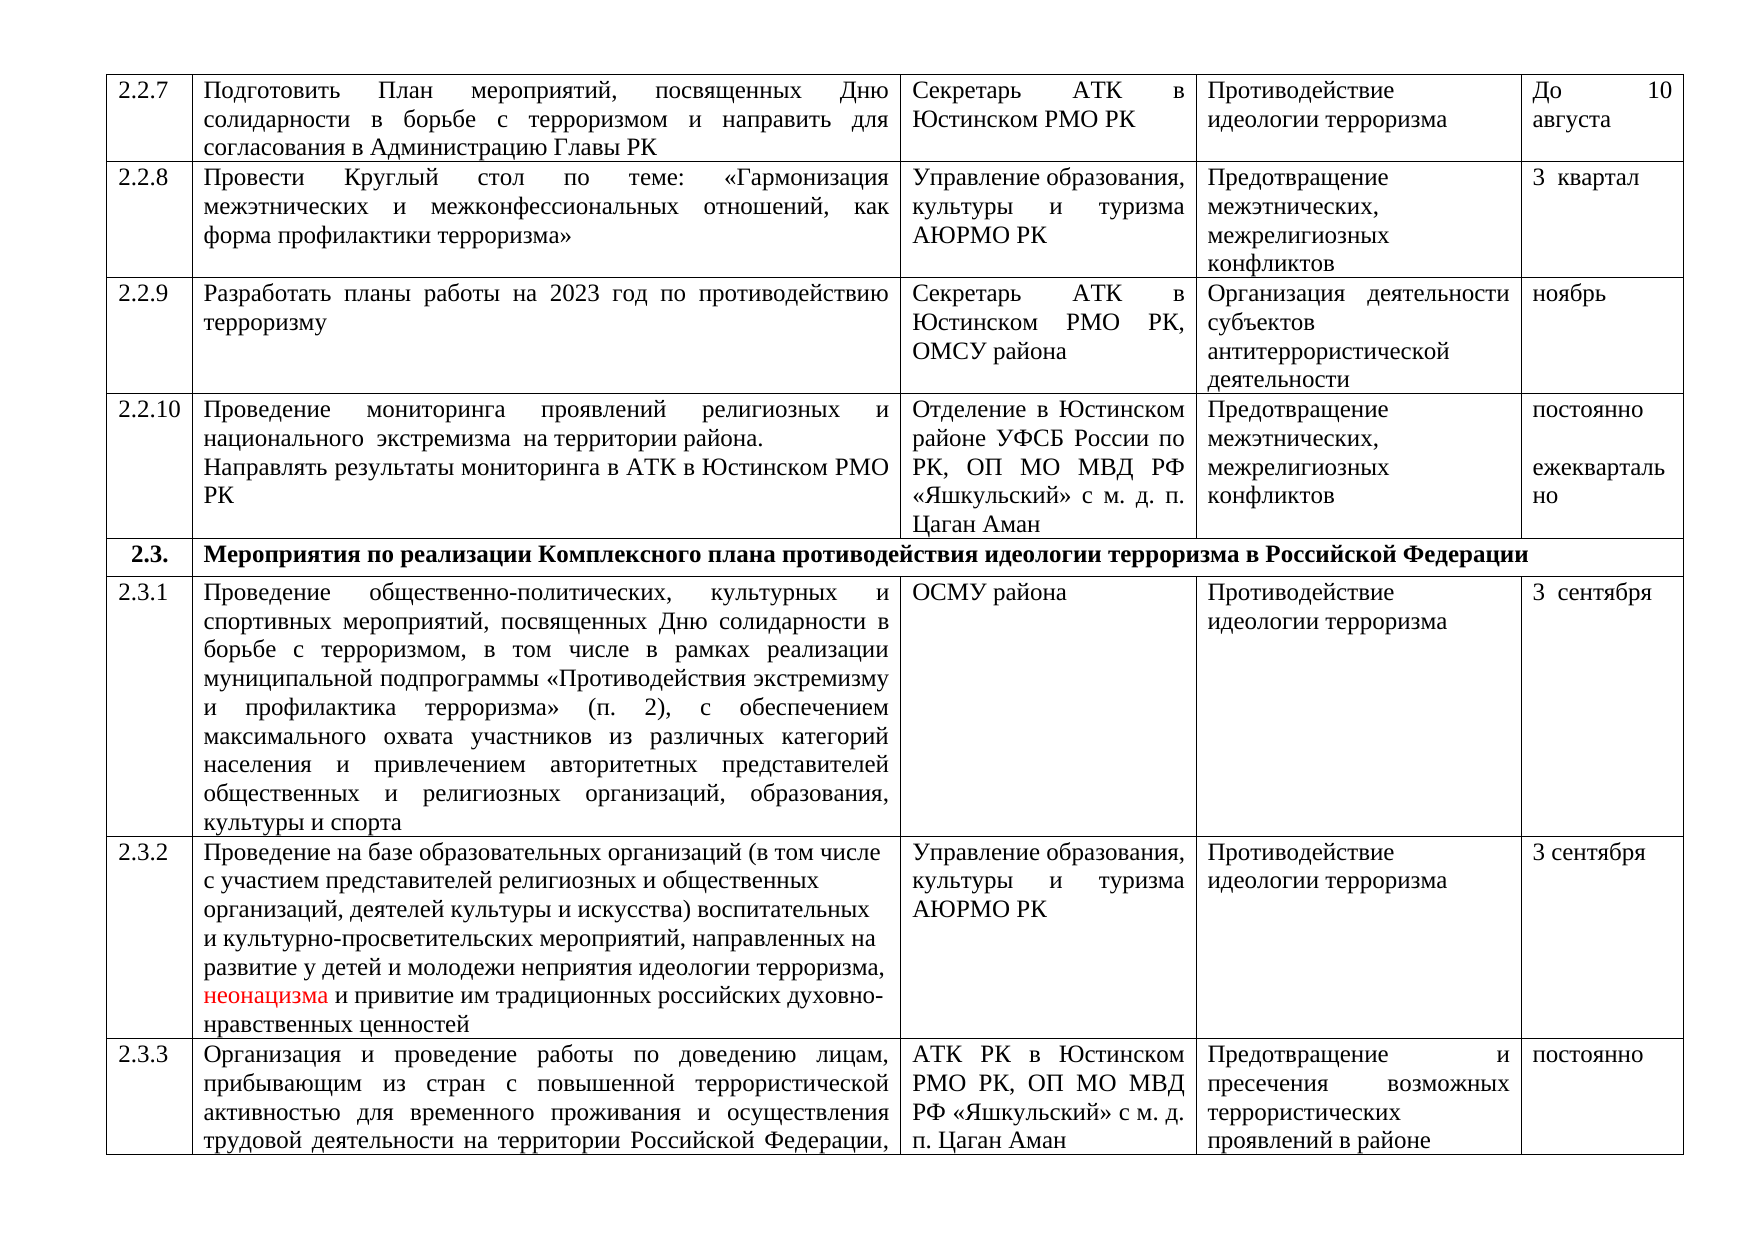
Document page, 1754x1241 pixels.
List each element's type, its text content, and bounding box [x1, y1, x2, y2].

table_cell Разработать планы работы на 2023 год по противодействию терроризму [193, 278, 900, 393]
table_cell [901, 1039, 1196, 1154]
table_cell Проведение на базе образовательных организаций (в том числе с участием представителей религиозных и общественных организаций, деятелей культуры и искусства) воспитательных и культурно-просветительских мероприятий, направленных на развитие у детей и молодежи неприятия идеологии терроризма, неонацизма и привитие им традиционных российских духовно-нравственных ценностей [193, 837, 900, 1038]
table_cell Проведение общественно-политических, культурных и спортивных мероприятий, посвященных Дню солидарности в борьбе с терроризмом, в том числе в рамках реализации муниципальной подпрограммы «Противодействия экстремизму и профилактика терроризма» (п. 2), с обеспечением максимального охвата участников из различных категорий населения и привлечением авторитетных представителей общественных и религиозных организаций, образования, культуры и спорта [193, 577, 900, 836]
table_cell 3 сентября [1522, 837, 1683, 1038]
table_cell Управление образования, культуры и туризма АЮРМО РК [901, 837, 1196, 1038]
table_cell Провести Круглый стол по теме: «Гармонизация межэтнических и межконфессиональных отношений, как форма профилактики терроризма» [193, 162, 900, 277]
table_cell ноябрь [1522, 278, 1683, 393]
table_cell Предотвращение межэтнических, межрелигиозных конфликтов [1197, 394, 1521, 538]
table_cell 2.2.10 [107, 394, 192, 538]
table_cell 2.3. [107, 539, 192, 576]
table_cell Предотвращение межэтнических, межрелигиозных конфликтов [1197, 162, 1521, 277]
table_cell постоянно ежеквартально [1522, 394, 1683, 538]
table_cell ОСМУ района [901, 577, 1196, 836]
table_cell 2.2.8 [107, 162, 192, 277]
table_cell Секретарь АТК в Юстинском РМО РК [901, 75, 1196, 161]
table_cell Противодействие идеологии терроризма [1197, 837, 1521, 1038]
table_cell постоянно [1522, 1039, 1683, 1154]
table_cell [1197, 1039, 1521, 1154]
table_cell Секретарь АТК в Юстинском РМО РК, ОМСУ района [901, 278, 1196, 393]
table_cell Организация деятельности субъектов антитеррористической деятельности [1197, 278, 1521, 393]
table_cell 3 квартал [1522, 162, 1683, 277]
table_cell Мероприятия по реализации Комплексного плана противодействия идеологии терроризма в Российской Федерации [193, 539, 1683, 576]
table_cell Подготовить План мероприятий, посвященных Дню солидарности в борьбе с терроризмом и направить для согласования в Администрацию Главы РК [193, 75, 900, 161]
table_cell До 10 августа [1522, 75, 1683, 161]
table_cell 2.2.9 [107, 278, 192, 393]
table_cell 2.2.7 [107, 75, 192, 161]
table_cell Противодействие идеологии терроризма [1197, 577, 1521, 836]
table_cell 2.3.2 [107, 837, 192, 1038]
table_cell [193, 1039, 900, 1154]
table_cell Противодействие идеологии терроризма [1197, 75, 1521, 161]
table_cell 2.3.3 [107, 1039, 192, 1154]
table_cell Проведение мониторинга проявлений религиозных и национального экстремизма на территории района. Направлять результаты мониторинга в АТК в Юстинском РМО РК [193, 394, 900, 538]
table_cell Управление образования, культуры и туризма АЮРМО РК [901, 162, 1196, 277]
table_cell 3 сентября [1522, 577, 1683, 836]
table_cell Отделение в Юстинском районе УФСБ России по РК, ОП МО МВД РФ «Яшкульский» с м. д. п. Цаган Аман [901, 394, 1196, 538]
table_cell 2.3.1 [107, 577, 192, 836]
